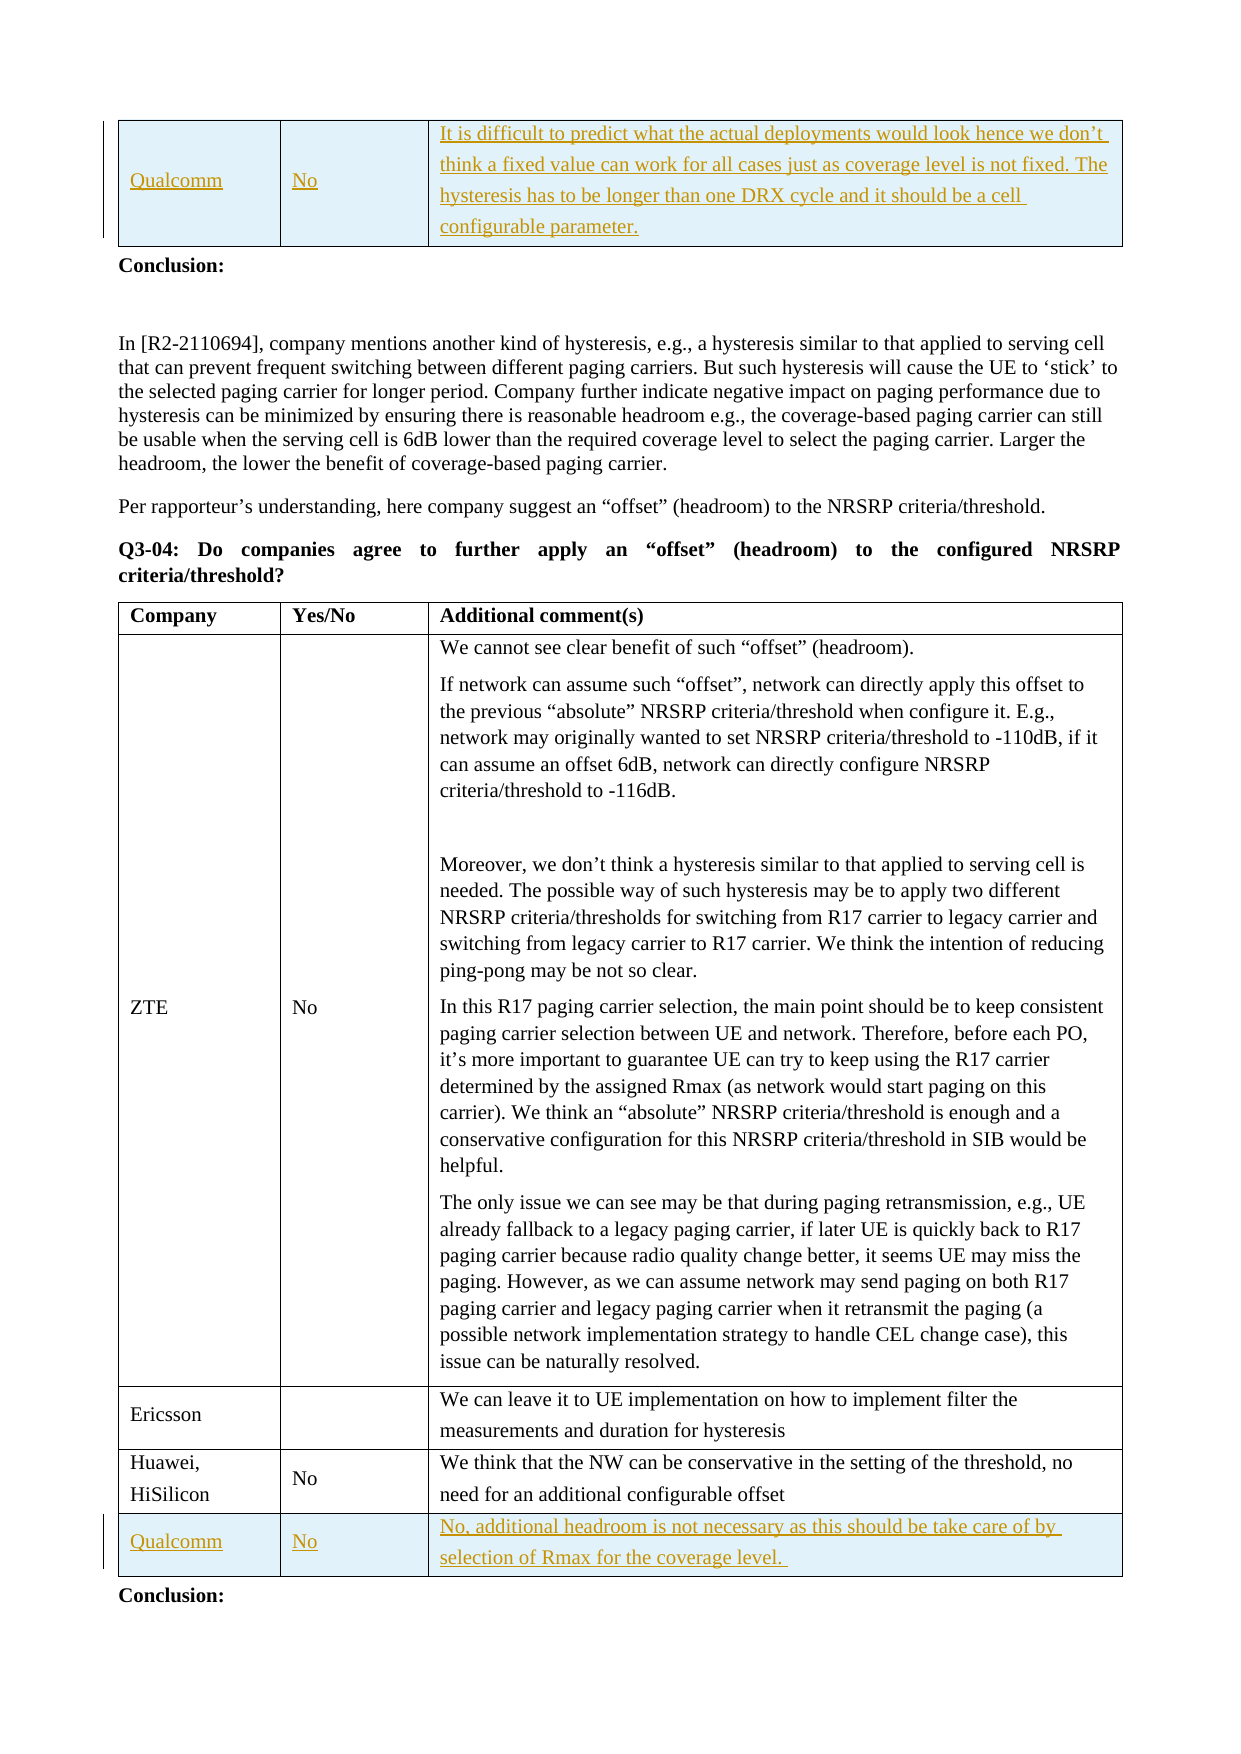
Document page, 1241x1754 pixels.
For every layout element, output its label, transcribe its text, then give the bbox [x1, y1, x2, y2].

table_cell Huawei, HiSilicon [119, 1450, 280, 1513]
text Conclusion: [118, 253, 1122, 277]
table_header Company [119, 603, 280, 634]
table_cell We cannot see clear benefit of such “offset” (headroom). If network can assume such “offset”, network can directly apply this offset to the previous “absolute” NRSRP criteria/threshold when configure it. E.g., network may originally wanted to set NRSRP criteria/threshold to -110dB, if it can assume an offset 6dB, network can directly configure NRSRP criteria/threshold to -116dB. Moreover, we don’t think a hysteresis similar to that applied to serving cell is needed. The possible way of such hysteresis may be to apply two different NRSRP criteria/thresholds for switching from R17 carrier to legacy carrier and switching from legacy carrier to R17 carrier. We think the intention of reducing ping-pong may be not so clear. In this R17 paging carrier selection, the main point should be to keep consistent paging carrier selection between UE and network. Therefore, before each PO, it’s more important to guarantee UE can try to keep using the R17 carrier determined by the assigned Rmax (as network would start paging on this carrier). We think an “absolute” NRSRP criteria/threshold is enough and a conservative configuration for this NRSRP criteria/threshold in SIB would be helpful. The only issue we can see may be that during paging retransmission, e.g., UE already fallback to a legacy paging carrier, if later UE is quickly back to R17 paging carrier because radio quality change better, it seems UE may miss the paging. However, as we can assume network may send paging on both R17 paging carrier and legacy paging carrier when it retransmit the paging (a possible network implementation strategy to handle CEL change case), this issue can be naturally resolved. [429, 635, 1122, 1386]
table_header Additional comment(s) [429, 603, 1122, 634]
table_cell No [281, 1450, 428, 1513]
table_cell ZTE [119, 635, 280, 1386]
text In [R2-2110694], company mentions another kind of hysteresis, e.g., a hysteresis similar to that applied to serving cell that can prevent frequent switching between different paging carriers. But such hysteresis will cause the UE to ‘stick’ to the selected paging carrier for longer period. Company further indicate negative impact on paging performance due to hysteresis can be minimized by ensuring there is reasonable headroom e.g., the coverage-based paging carrier can still be usable when the serving cell is 6dB lower than the required coverage level to select the paging carrier. Larger the headroom, the lower the benefit of coverage-based paging carrier. [118, 331, 1122, 475]
table_cell No [281, 635, 428, 1386]
text Per rapporteur’s understanding, here company suggest an “offset” (headroom) to the NRSRP criteria/threshold. [118, 494, 1122, 518]
table_header Yes/No [281, 603, 428, 634]
table_cell We think that the NW can be conservative in the setting of the threshold, no need for an additional configurable offset [429, 1450, 1122, 1513]
text Q3-04: Do companies agree to further apply an “offset” (headroom) to the configured NRSRP criteria/threshold? [118, 537, 1122, 587]
table_cell Ericsson [119, 1387, 280, 1449]
table_cell We can leave it to UE implementation on how to implement filter the measurements and duration for hysteresis [429, 1387, 1122, 1449]
text Conclusion: [118, 1583, 1122, 1607]
table_cell [281, 1387, 428, 1449]
